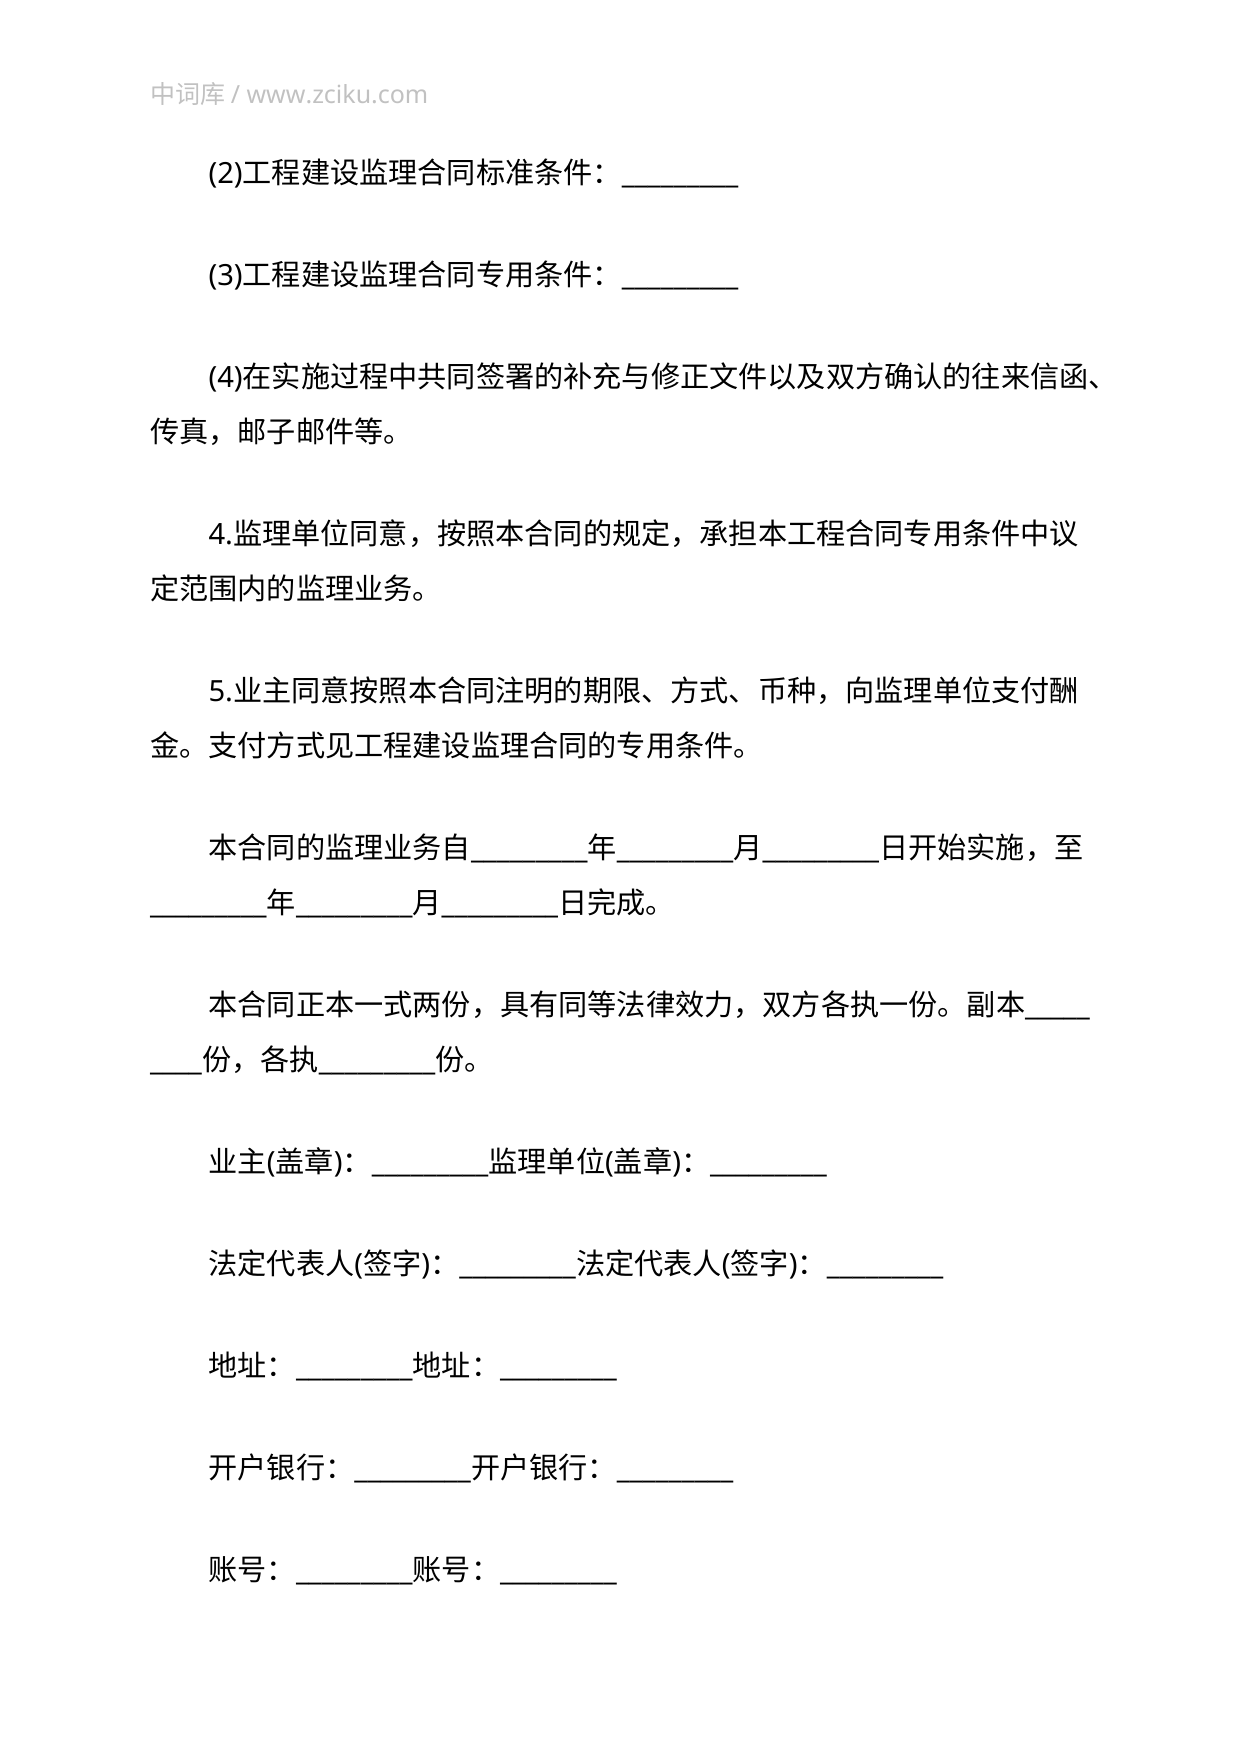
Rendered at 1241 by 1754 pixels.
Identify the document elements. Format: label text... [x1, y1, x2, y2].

text 5.业主同意按照本合同注明的期限、方式、币种，向监理单位支付酬金。支付方式见工程建设监理合同的专用条件。 [150, 667, 1090, 765]
text 本合同正本一式两份，具有同等法律效力，双方各执一份。副本_________份，各执_________份。 [150, 981, 1090, 1079]
text 4.监理单位同意，按照本合同的规定，承担本工程合同专用条件中议定范围内的监理业务。 [150, 511, 1090, 608]
text (3)工程建设监理合同专用条件：_________ [150, 252, 1090, 294]
text 账号：_________账号：_________ [150, 1546, 1090, 1588]
text (4)在实施过程中共同签署的补充与修正文件以及双方确认的往来信函、传真，邮子邮件等。 [150, 354, 1090, 451]
text 业主(盖章)：_________监理单位(盖章)：_________ [150, 1138, 1090, 1181]
text 地址：_________地址：_________ [150, 1342, 1090, 1384]
text 本合同的监理业务自_________年_________月_________日开始实施，至_________年_________月_________日完成。 [150, 824, 1090, 922]
text (2)工程建设监理合同标准条件：_________ [150, 150, 1090, 192]
text 法定代表人(签字)：_________法定代表人(签字)：_________ [150, 1240, 1090, 1283]
text 开户银行：_________开户银行：_________ [150, 1444, 1090, 1487]
